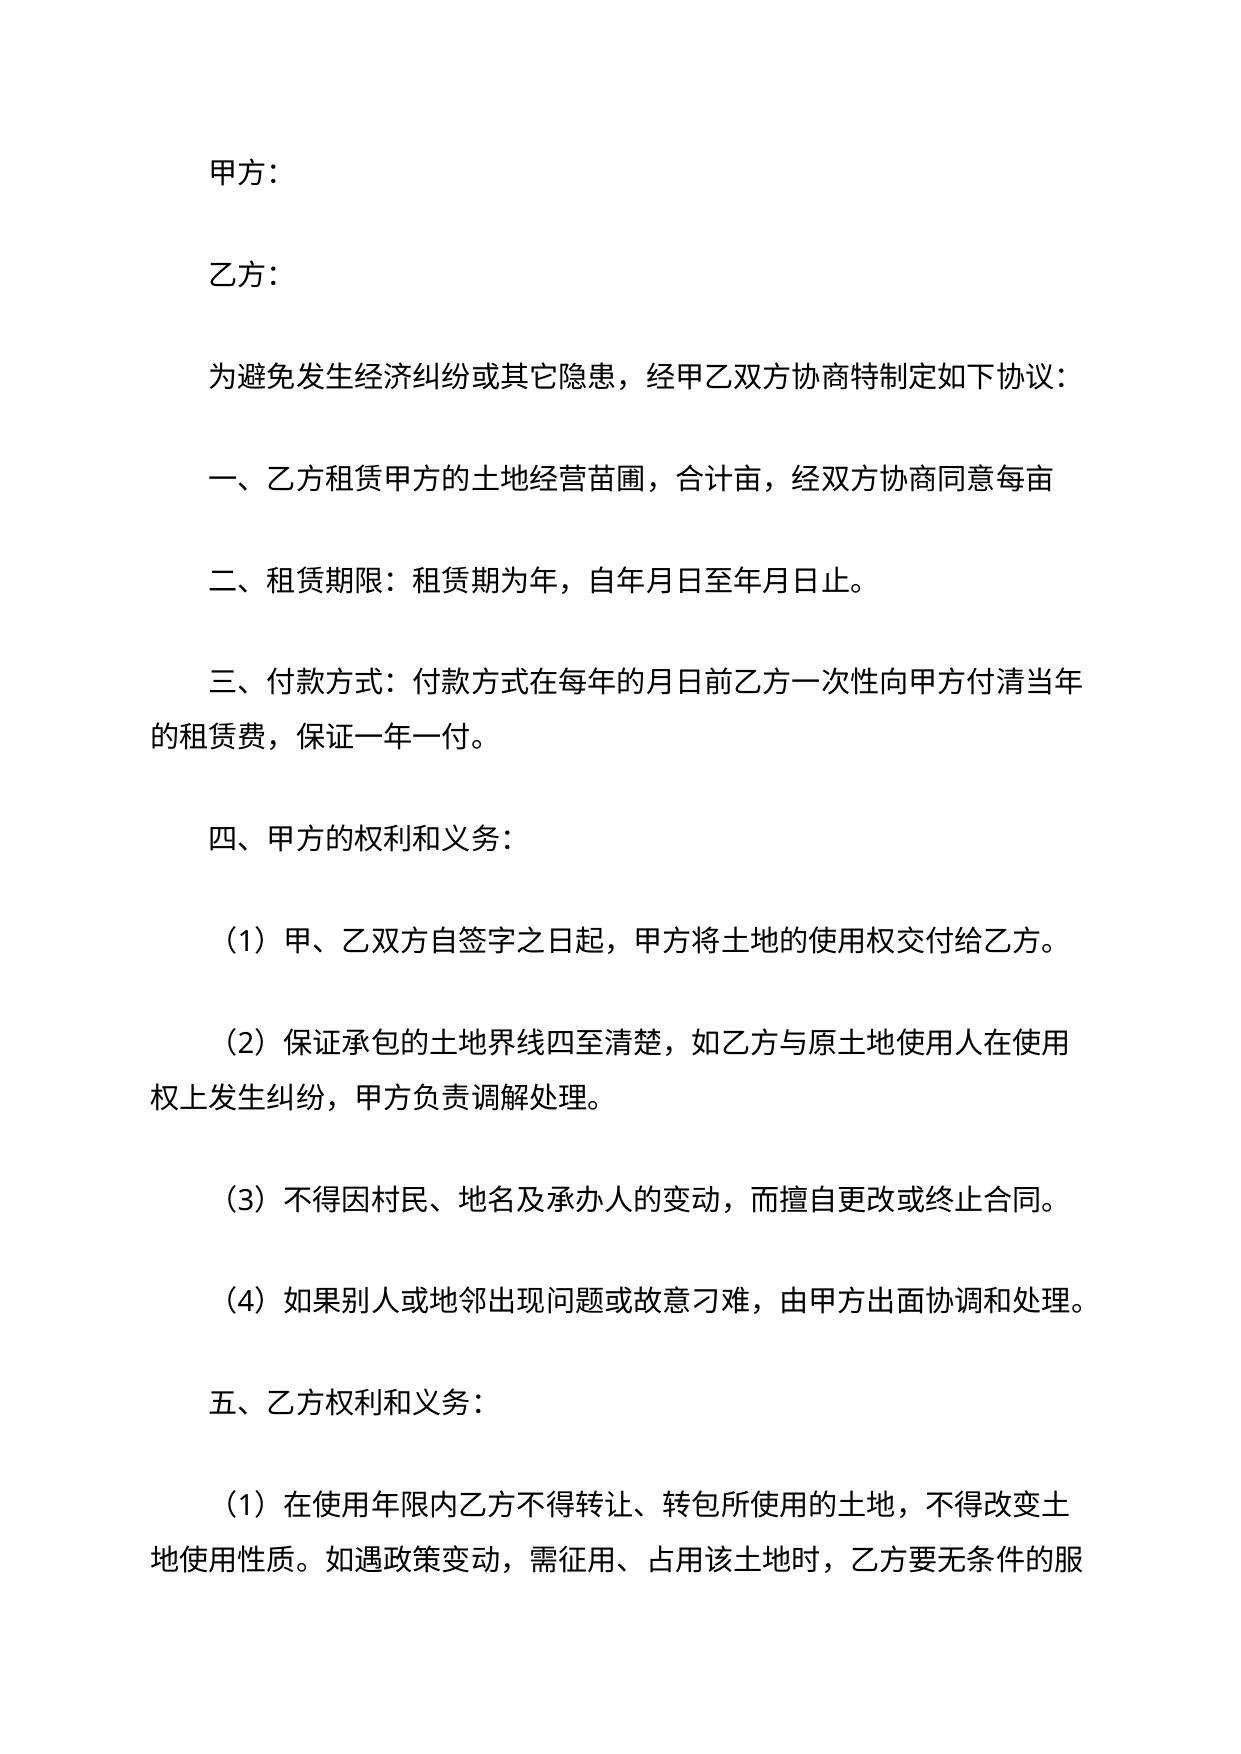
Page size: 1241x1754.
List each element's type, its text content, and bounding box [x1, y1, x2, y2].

text （3）不得因村民、地名及承办人的变动，而擅自更改或终止合同。 [150, 1176, 1090, 1218]
text 五、乙方权利和义务： [150, 1380, 1090, 1422]
text 四、甲方的权利和义务： [150, 816, 1090, 858]
text 为避免发生经济纠纷或其它隐患，经甲乙双方协商特制定如下协议： [150, 353, 1090, 396]
text （1）甲、乙双方自签字之日起，甲方将土地的使用权交付给乙方。 [150, 917, 1090, 960]
text 一、乙方租赁甲方的土地经营苗圃，合计亩，经双方协商同意每亩 [150, 455, 1090, 498]
text （4）如果别人或地邻出现问题或故意刁难，由甲方出面协调和处理。 [150, 1278, 1090, 1320]
text （2）保证承包的土地界线四至清楚，如乙方与原土地使用人在使用权上发生纠纷，甲方负责调解处理。 [150, 1019, 1090, 1117]
text 三、付款方式：付款方式在每年的月日前乙方一次性向甲方付清当年的租赁费，保证一年一付。 [150, 659, 1090, 756]
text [150, 1482, 1090, 1579]
text 乙方： [150, 252, 1090, 294]
text 甲方： [150, 150, 1090, 192]
text 二、租赁期限：租赁期为年，自年月日至年月日止。 [150, 557, 1090, 599]
